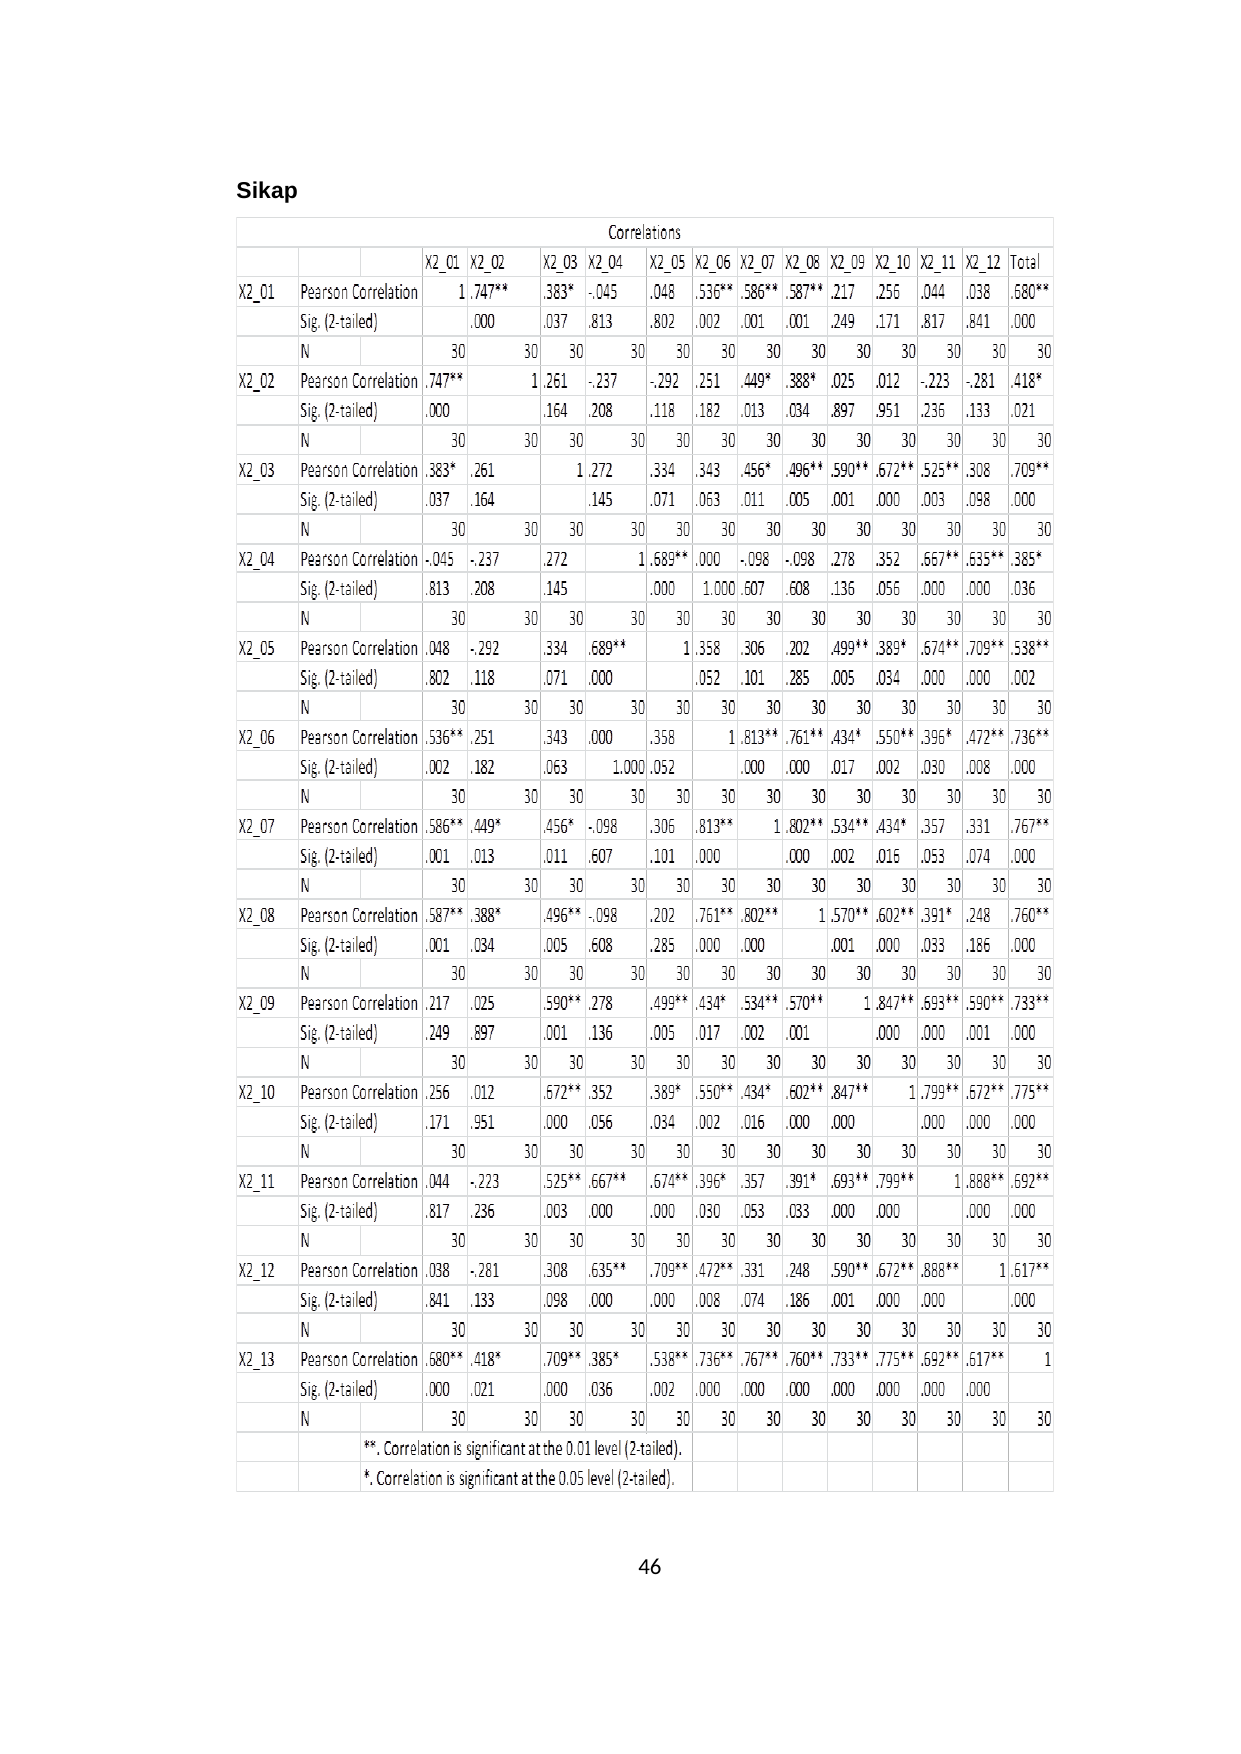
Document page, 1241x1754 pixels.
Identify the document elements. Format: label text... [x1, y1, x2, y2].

picture [236, 217, 1054, 1494]
